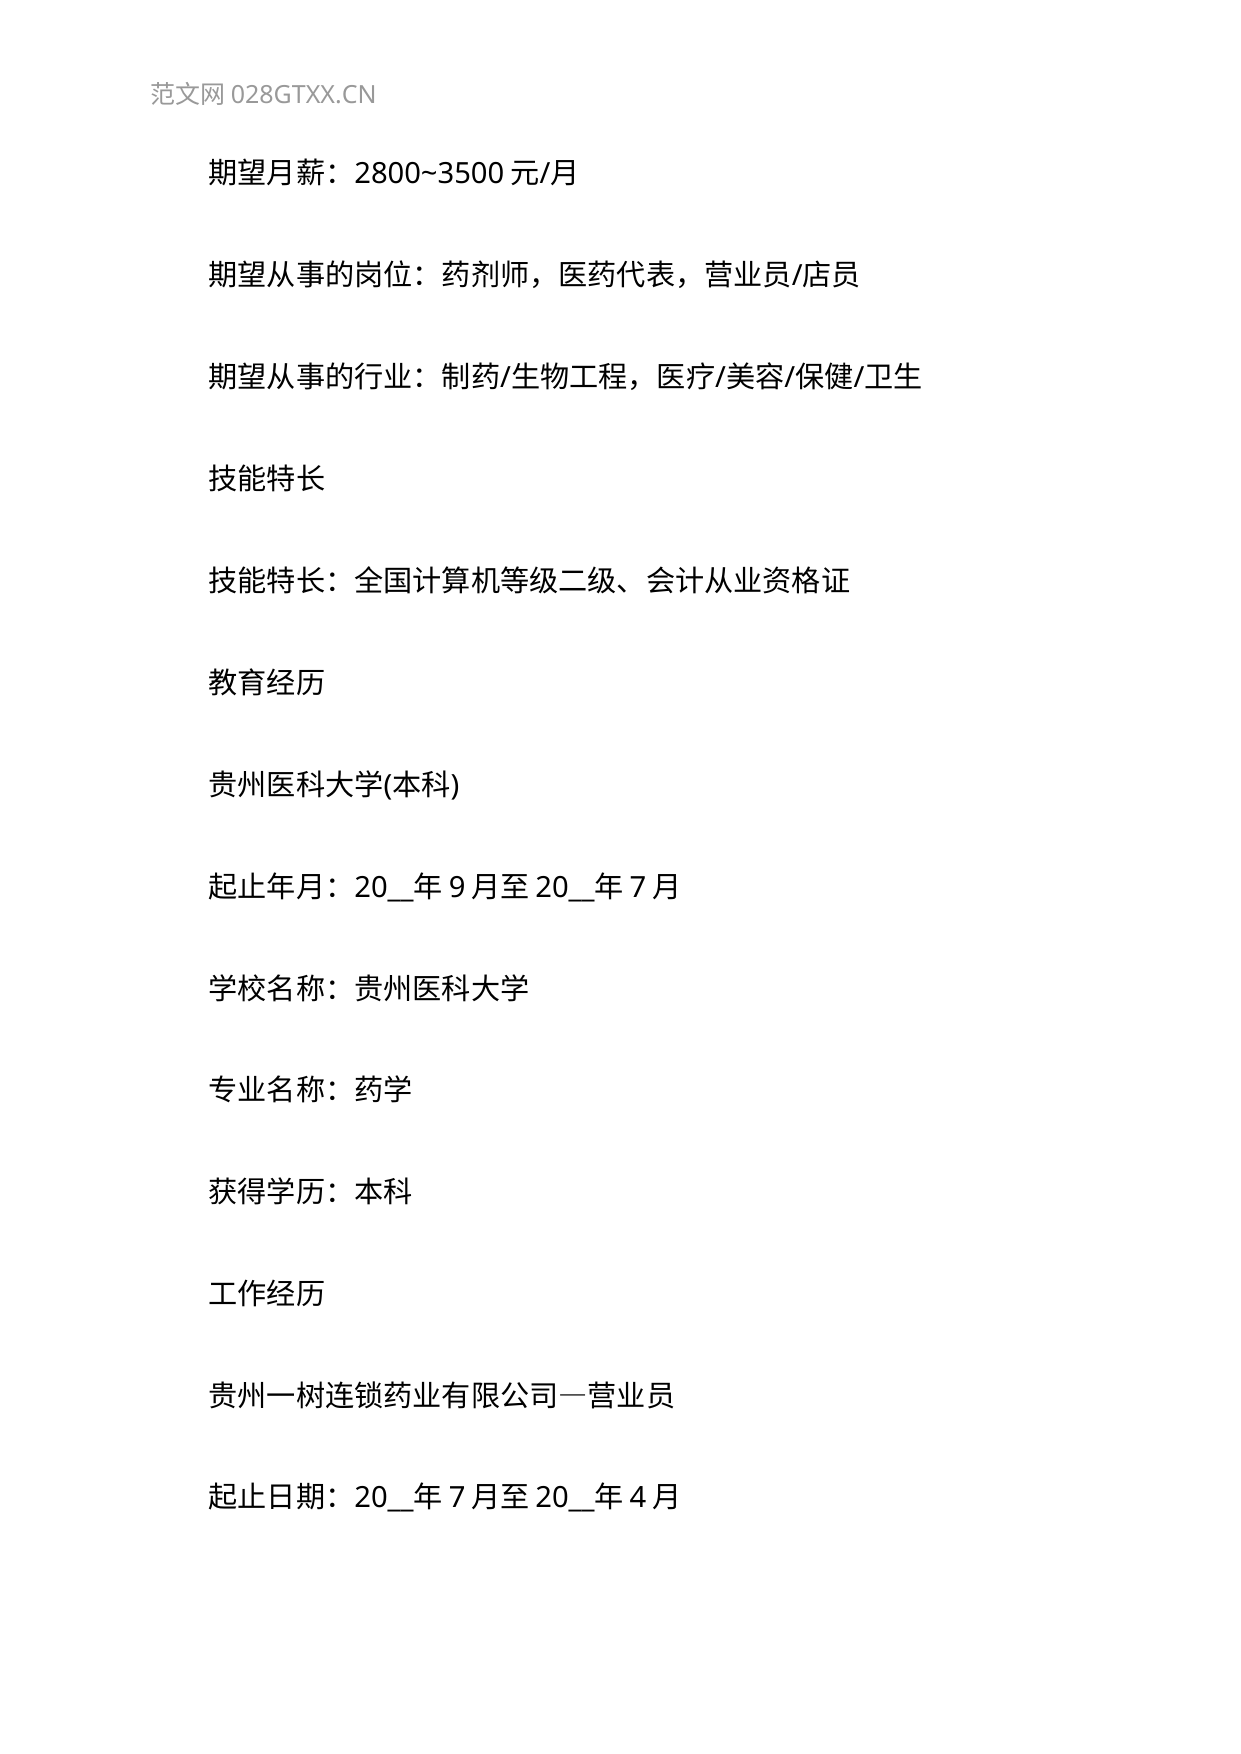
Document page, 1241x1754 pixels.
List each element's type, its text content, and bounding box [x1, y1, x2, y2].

text 期望月薪：2800~3500元/月 [150, 150, 1090, 192]
text 贵州医科大学(本科) [150, 761, 1090, 804]
text 工作经历 [150, 1271, 1090, 1313]
text 技能特长 [150, 456, 1090, 498]
text 起止年月：20__年9月至20__年7月 [150, 863, 1090, 906]
text 技能特长：全国计算机等级二级、会计从业资格证 [150, 558, 1090, 600]
text 期望从事的岗位：药剂师，医药代表，营业员/店员 [150, 252, 1090, 294]
text 期望从事的行业：制药/生物工程，医疗/美容/保健/卫生 [150, 354, 1090, 396]
text 起止日期：20__年7月至20__年4月 [150, 1474, 1090, 1516]
text 学校名称：贵州医科大学 [150, 965, 1090, 1007]
text 教育经历 [150, 659, 1090, 702]
text 专业名称：药学 [150, 1067, 1090, 1109]
text 获得学历：本科 [150, 1169, 1090, 1211]
text 贵州一树连锁药业有限公司—营业员 [150, 1372, 1090, 1414]
